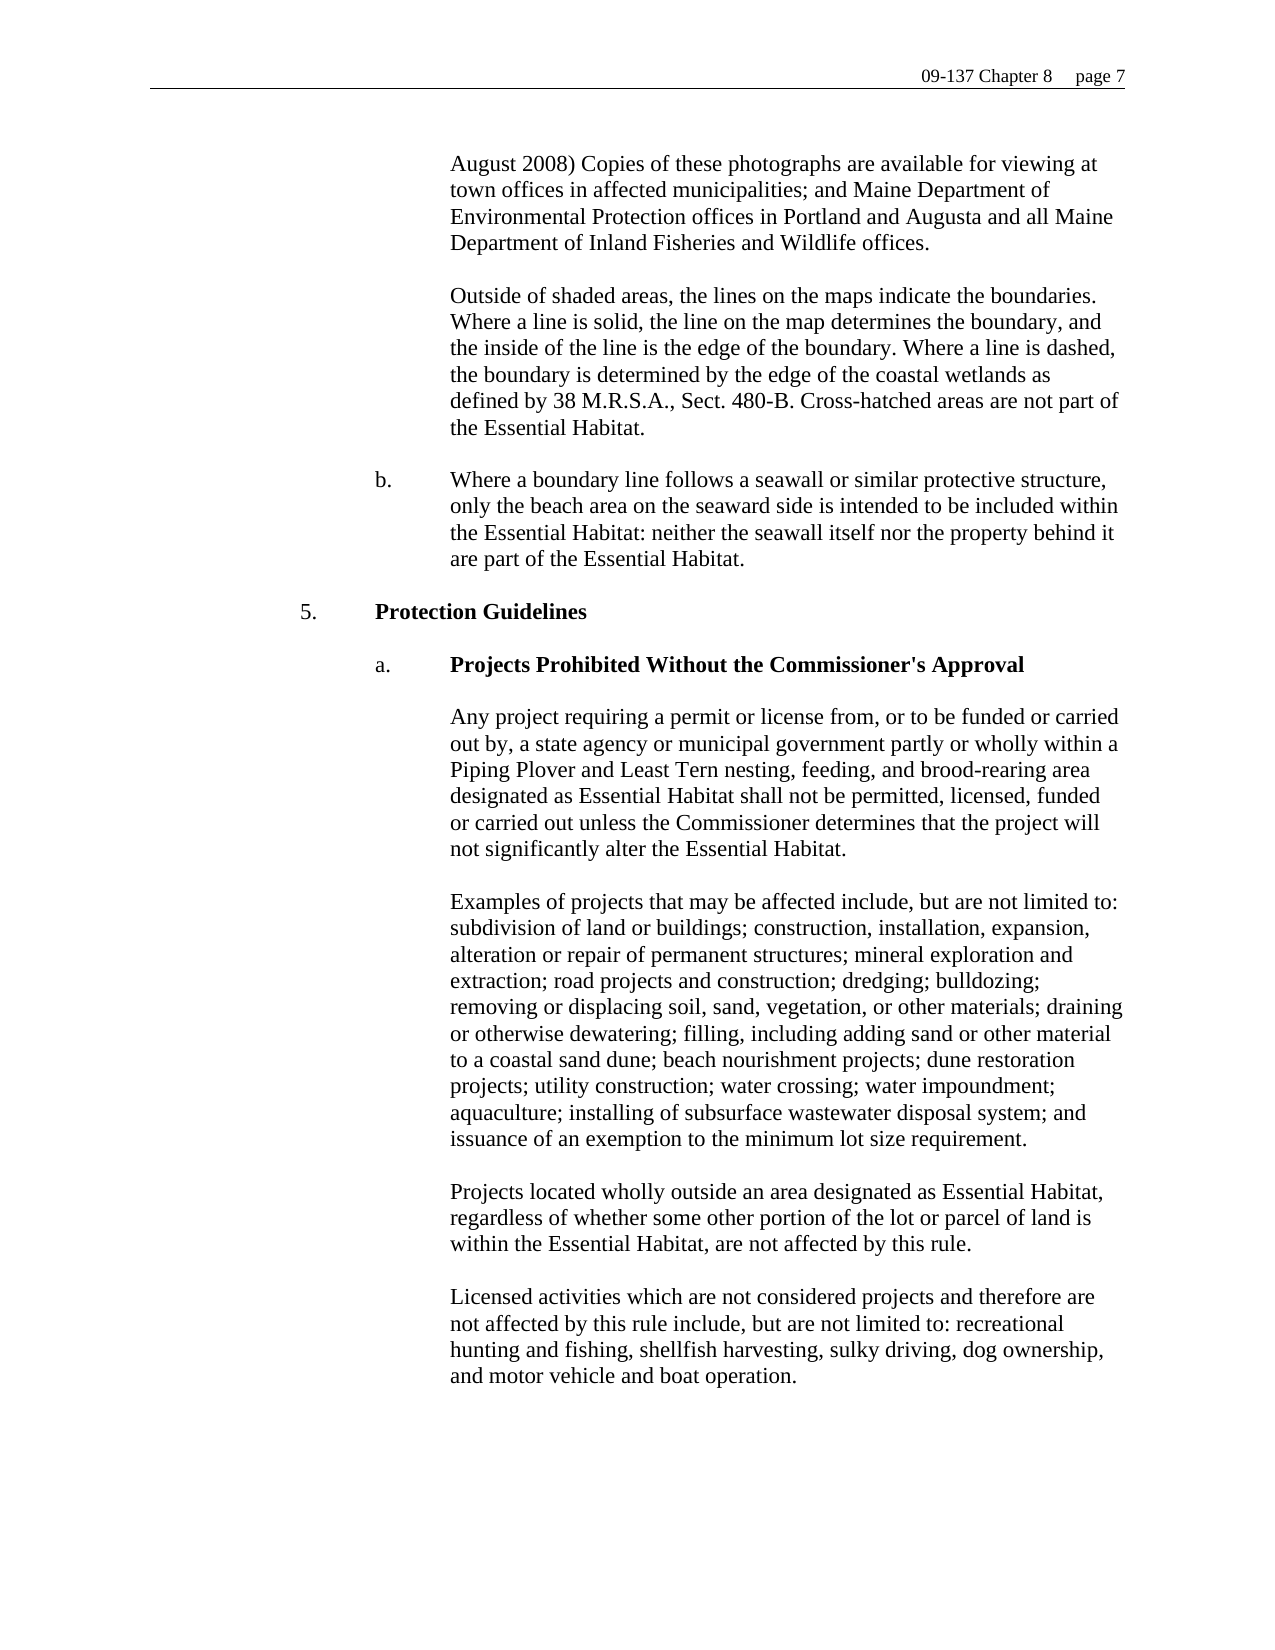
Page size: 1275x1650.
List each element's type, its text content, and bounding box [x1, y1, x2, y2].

text a. Projects Prohibited Without the Commissioner's Approval [150, 651, 1125, 677]
text Examples of projects that may be affected include, but are not limited to: subdivision of land or buildings; construction, installation, expansion, alteration or repair of permanent structures; mineral exploration and extraction; road projects and construction; dredging; bulldozing; removing or displacing soil, sand, vegetation, or other materials; draining or otherwise dewatering; filling, including adding sand or other material to a coastal sand dune; beach nourishment projects; dune restoration projects; utility construction; water crossing; water impoundment; aquaculture; installing of subsurface wastewater disposal system; and issuance of an exemption to the minimum lot size requirement. [150, 888, 1125, 1151]
text 5. Protection Guidelines [150, 598, 1125, 624]
text Projects located wholly outside an area designated as Essential Habitat, regardless of whether some other portion of the lot or parcel of land is within the Essential Habitat, are not affected by this rule. [150, 1178, 1125, 1257]
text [150, 150, 1144, 255]
text Outside of shaded areas, the lines on the maps indicate the boundaries. Where a line is solid, the line on the map determines the boundary, and the inside of the line is the edge of the boundary. Where a line is dashed, the boundary is determined by the edge of the coastal wetlands as defined by 38 M.R.S.A., Sect. 480-B. Cross-hatched areas are not part of the Essential Habitat. [150, 282, 1125, 440]
text b. Where a boundary line follows a seawall or similar protective structure, only the beach area on the seaward side is intended to be included within the Essential Habitat: neither the seawall itself nor the property behind it are part of the Essential Habitat. [150, 466, 1125, 572]
text Any project requiring a permit or license from, or to be funded or carried out by, a state agency or municipal government partly or wholly within a Piping Plover and Least Tern nesting, feeding, and brood-rearing area designated as Essential Habitat shall not be permitted, licensed, funded or carried out unless the Commissioner determines that the project will not significantly alter the Essential Habitat. [150, 703, 1125, 862]
text Licensed activities which are not considered projects and therefore are not affected by this rule include, but are not limited to: recreational hunting and fishing, shellfish harvesting, sulky driving, dog ownership, and motor vehicle and boat operation. [150, 1283, 1125, 1389]
